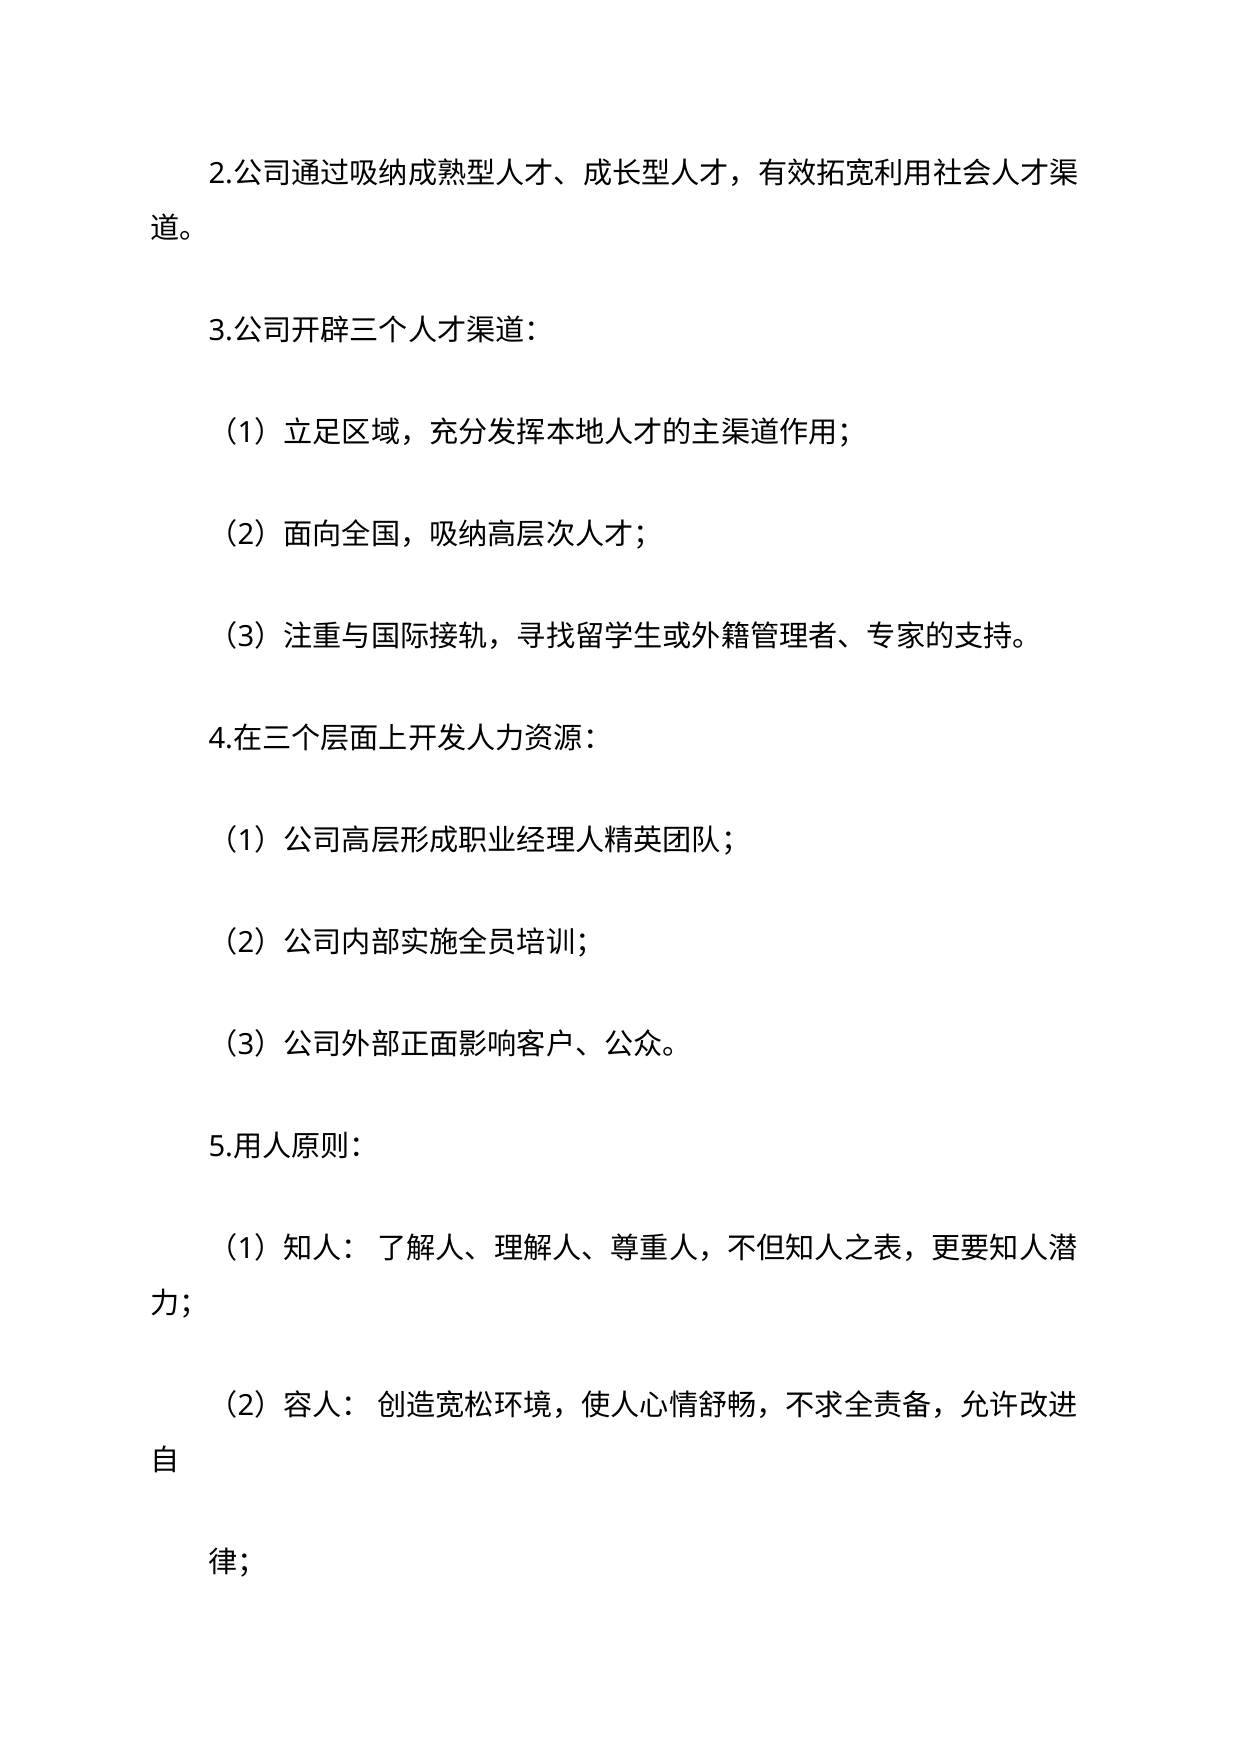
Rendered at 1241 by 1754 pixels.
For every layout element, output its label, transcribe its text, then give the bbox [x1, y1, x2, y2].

text （1）公司高层形成职业经理人精英团队； [150, 817, 1090, 859]
text 律； [150, 1538, 1090, 1580]
text 4.在三个层面上开发人力资源： [150, 715, 1090, 757]
text 5.用人原则： [150, 1123, 1090, 1165]
text 3.公司开辟三个人才渠道： [150, 307, 1090, 349]
text （2）容人： 创造宽松环境，使人心情舒畅，不求全责备，允许改进自 [150, 1381, 1090, 1479]
text （3）公司外部正面影响客户、公众。 [150, 1021, 1090, 1063]
text （2）公司内部实施全员培训； [150, 919, 1090, 961]
text （2）面向全国，吸纳高层次人才； [150, 511, 1090, 553]
text （3）注重与国际接轨，寻找留学生或外籍管理者、专家的支持。 [150, 613, 1090, 655]
text 2.公司通过吸纳成熟型人才、成长型人才，有效拓宽利用社会人才渠道。 [150, 150, 1090, 247]
text （1）立足区域，充分发挥本地人才的主渠道作用； [150, 409, 1090, 451]
text （1）知人： 了解人、理解人、尊重人，不但知人之表，更要知人潜力； [150, 1224, 1090, 1322]
